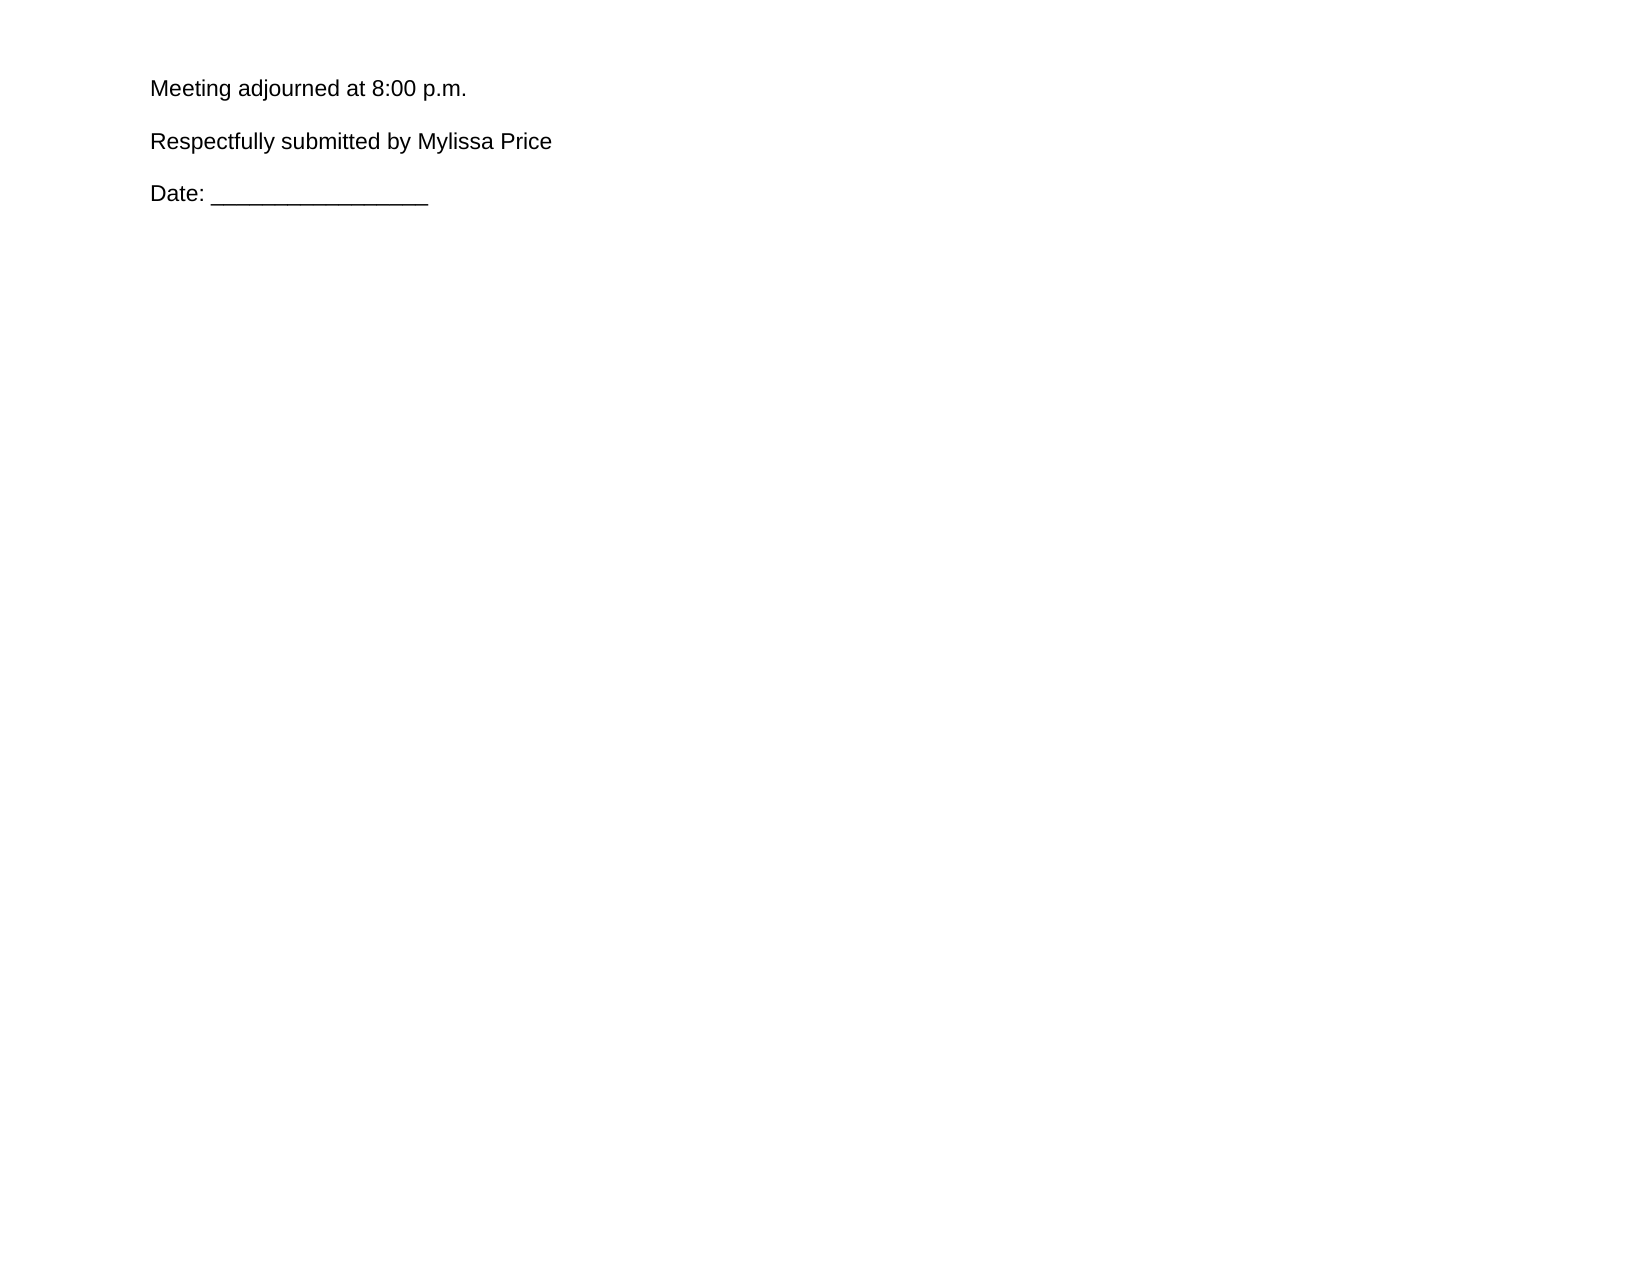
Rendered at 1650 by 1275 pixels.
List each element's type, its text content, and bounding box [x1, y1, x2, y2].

text Meeting adjourned at 8:00 p.m. [150, 75, 1500, 101]
text Respectfully submitted by Mylissa Price [150, 128, 1500, 154]
text Date: _________________ [150, 180, 1500, 207]
